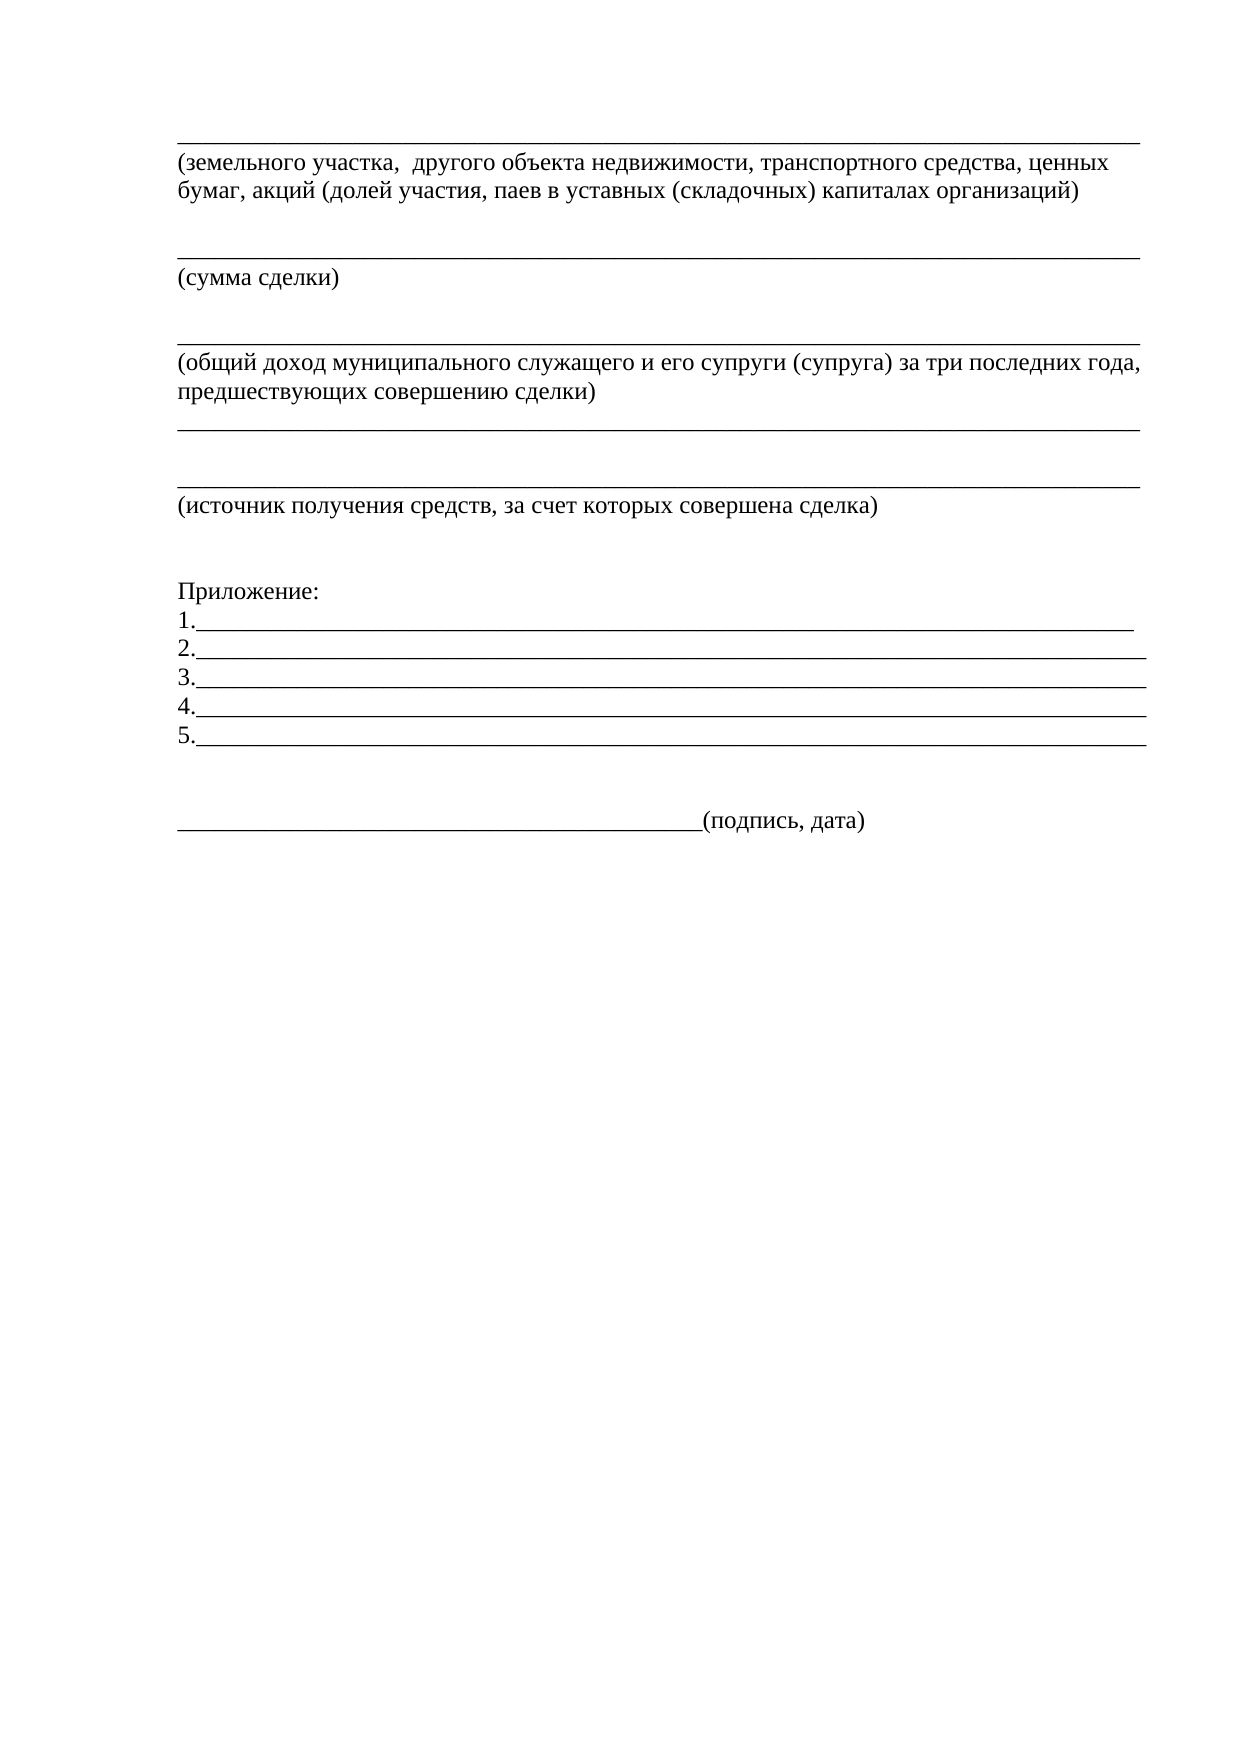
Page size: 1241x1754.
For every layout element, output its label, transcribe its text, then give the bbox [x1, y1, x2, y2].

text 2.____________________________________________________________________________ [177, 633, 1152, 662]
text (земельного участка, другого объекта недвижимости, транспортного средства, ценных бумаг, акций (долей участия, паев в уставных (складочных) капиталах организаций) [177, 147, 1152, 204]
text (источник получения средств, за счет которых совершена сделка) [177, 490, 1152, 519]
text _____________________________________________________________________________ [177, 233, 1152, 262]
text _____________________________________________________________________________ [177, 319, 1152, 347]
text (сумма сделки) [177, 262, 1152, 291]
text (общий доход муниципального служащего и его супруги (супруга) за три последних года, предшествующих совершению сделки) [177, 347, 1152, 405]
text _____________________________________________________________________________ [177, 462, 1152, 490]
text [177, 118, 1152, 147]
text Приложение: [177, 576, 1152, 605]
text __________________________________________(подпись, дата) [177, 805, 1152, 834]
text 5.____________________________________________________________________________ [177, 720, 1152, 748]
text 1.___________________________________________________________________________ [177, 605, 1152, 633]
text _____________________________________________________________________________ [177, 405, 1152, 434]
text 3.____________________________________________________________________________ [177, 662, 1152, 691]
text 4.____________________________________________________________________________ [177, 691, 1152, 720]
